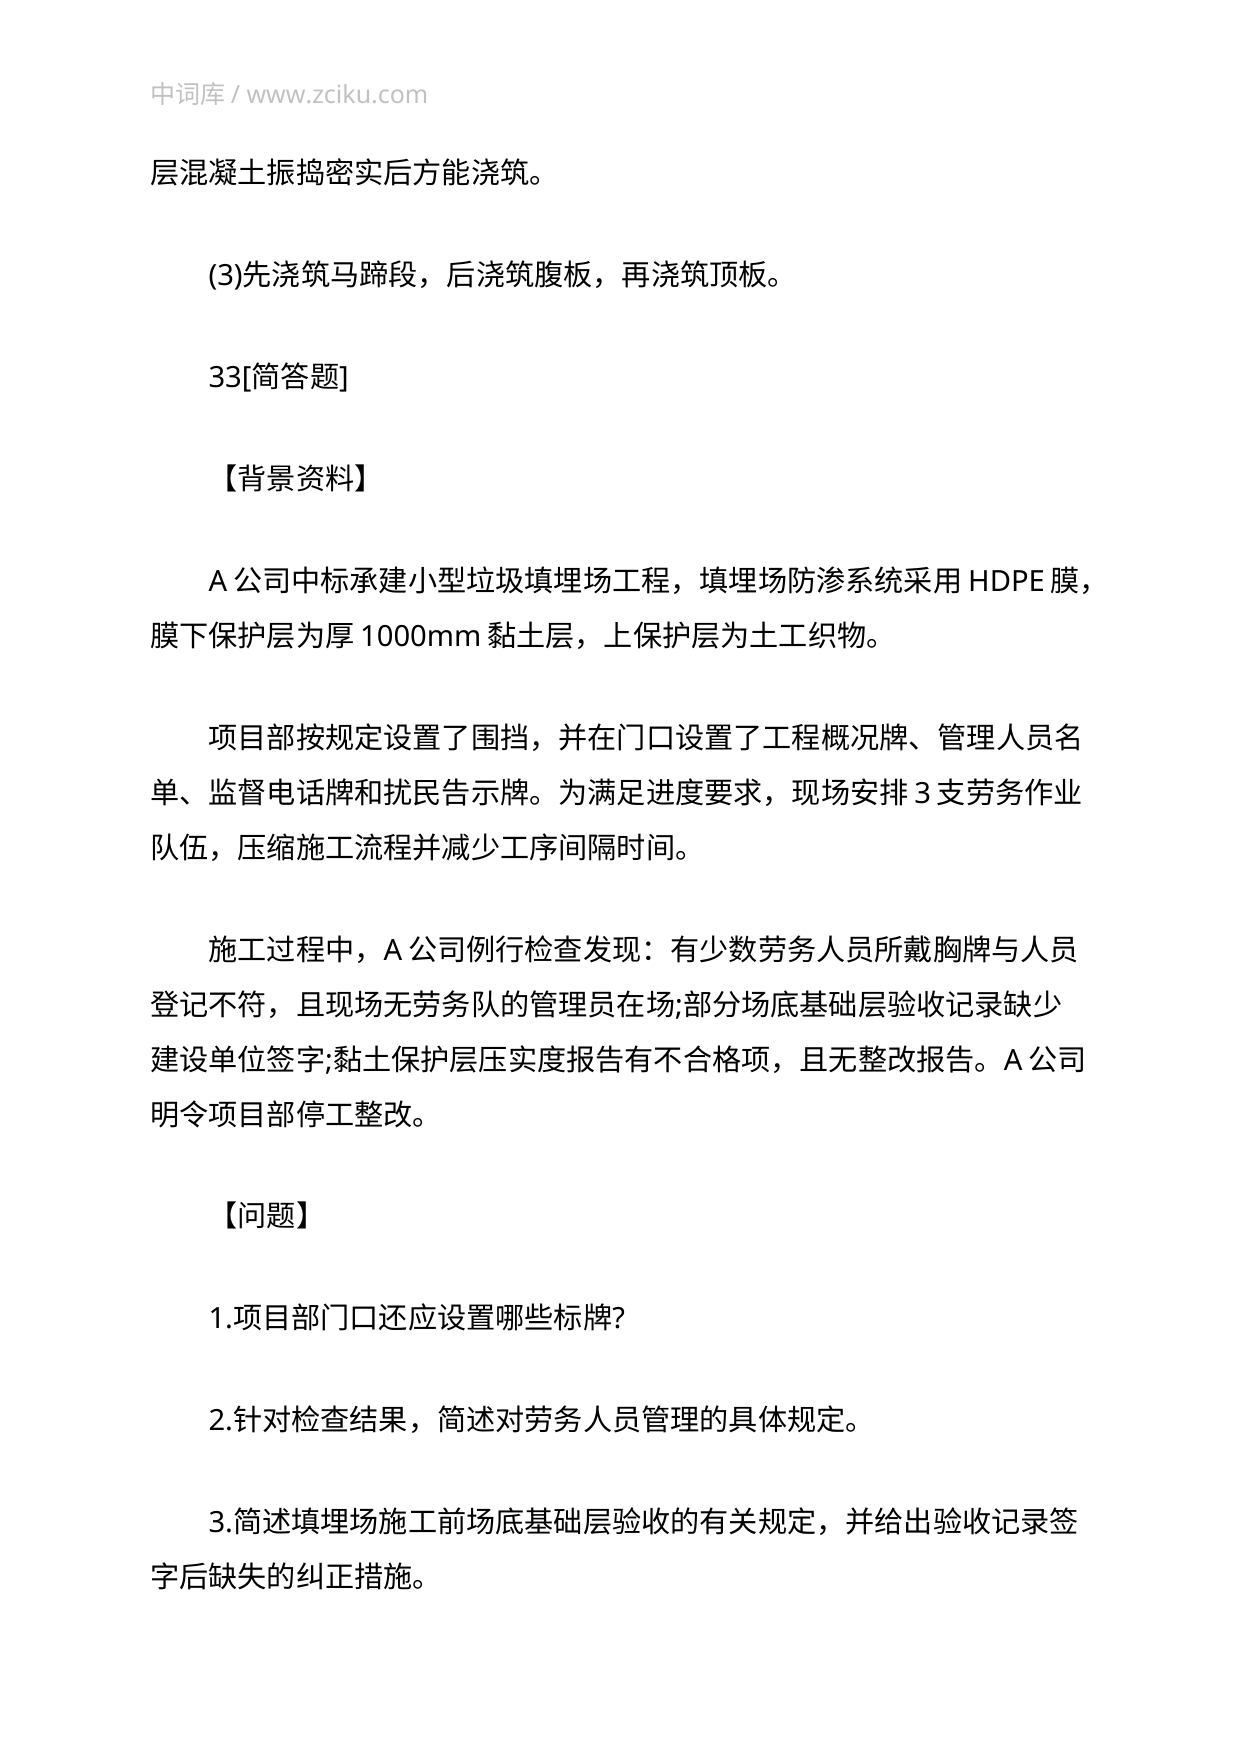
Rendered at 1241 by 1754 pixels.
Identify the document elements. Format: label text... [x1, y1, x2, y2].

text (3)先浇筑马蹄段，后浇筑腹板，再浇筑顶板。 [150, 252, 1090, 294]
text 33[简答题] [150, 354, 1090, 396]
text 项目部按规定设置了围挡，并在门口设置了工程概况牌、管理人员名单、监督电话牌和扰民告示牌。为满足进度要求，现场安排3支劳务作业队伍，压缩施工流程并减少工序间隔时间。 [150, 714, 1090, 867]
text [150, 150, 1090, 192]
text 【问题】 [150, 1193, 1090, 1235]
text 【背景资料】 [150, 456, 1090, 498]
text 3.简述填埋场施工前场底基础层验收的有关规定，并给出验收记录签字后缺失的纠正措施。 [150, 1499, 1090, 1596]
text A公司中标承建小型垃圾填埋场工程，填埋场防渗系统采用HDPE膜，膜下保护层为厚1000mm黏土层，上保护层为土工织物。 [150, 557, 1090, 655]
text 施工过程中，A公司例行检查发现：有少数劳务人员所戴胸牌与人员登记不符，且现场无劳务队的管理员在场;部分场底基础层验收记录缺少建设单位签字;黏土保护层压实度报告有不合格项，且无整改报告。A公司明令项目部停工整改。 [150, 926, 1090, 1133]
text 1.项目部门口还应设置哪些标牌? [150, 1295, 1090, 1337]
text 2.针对检查结果，简述对劳务人员管理的具体规定。 [150, 1397, 1090, 1439]
